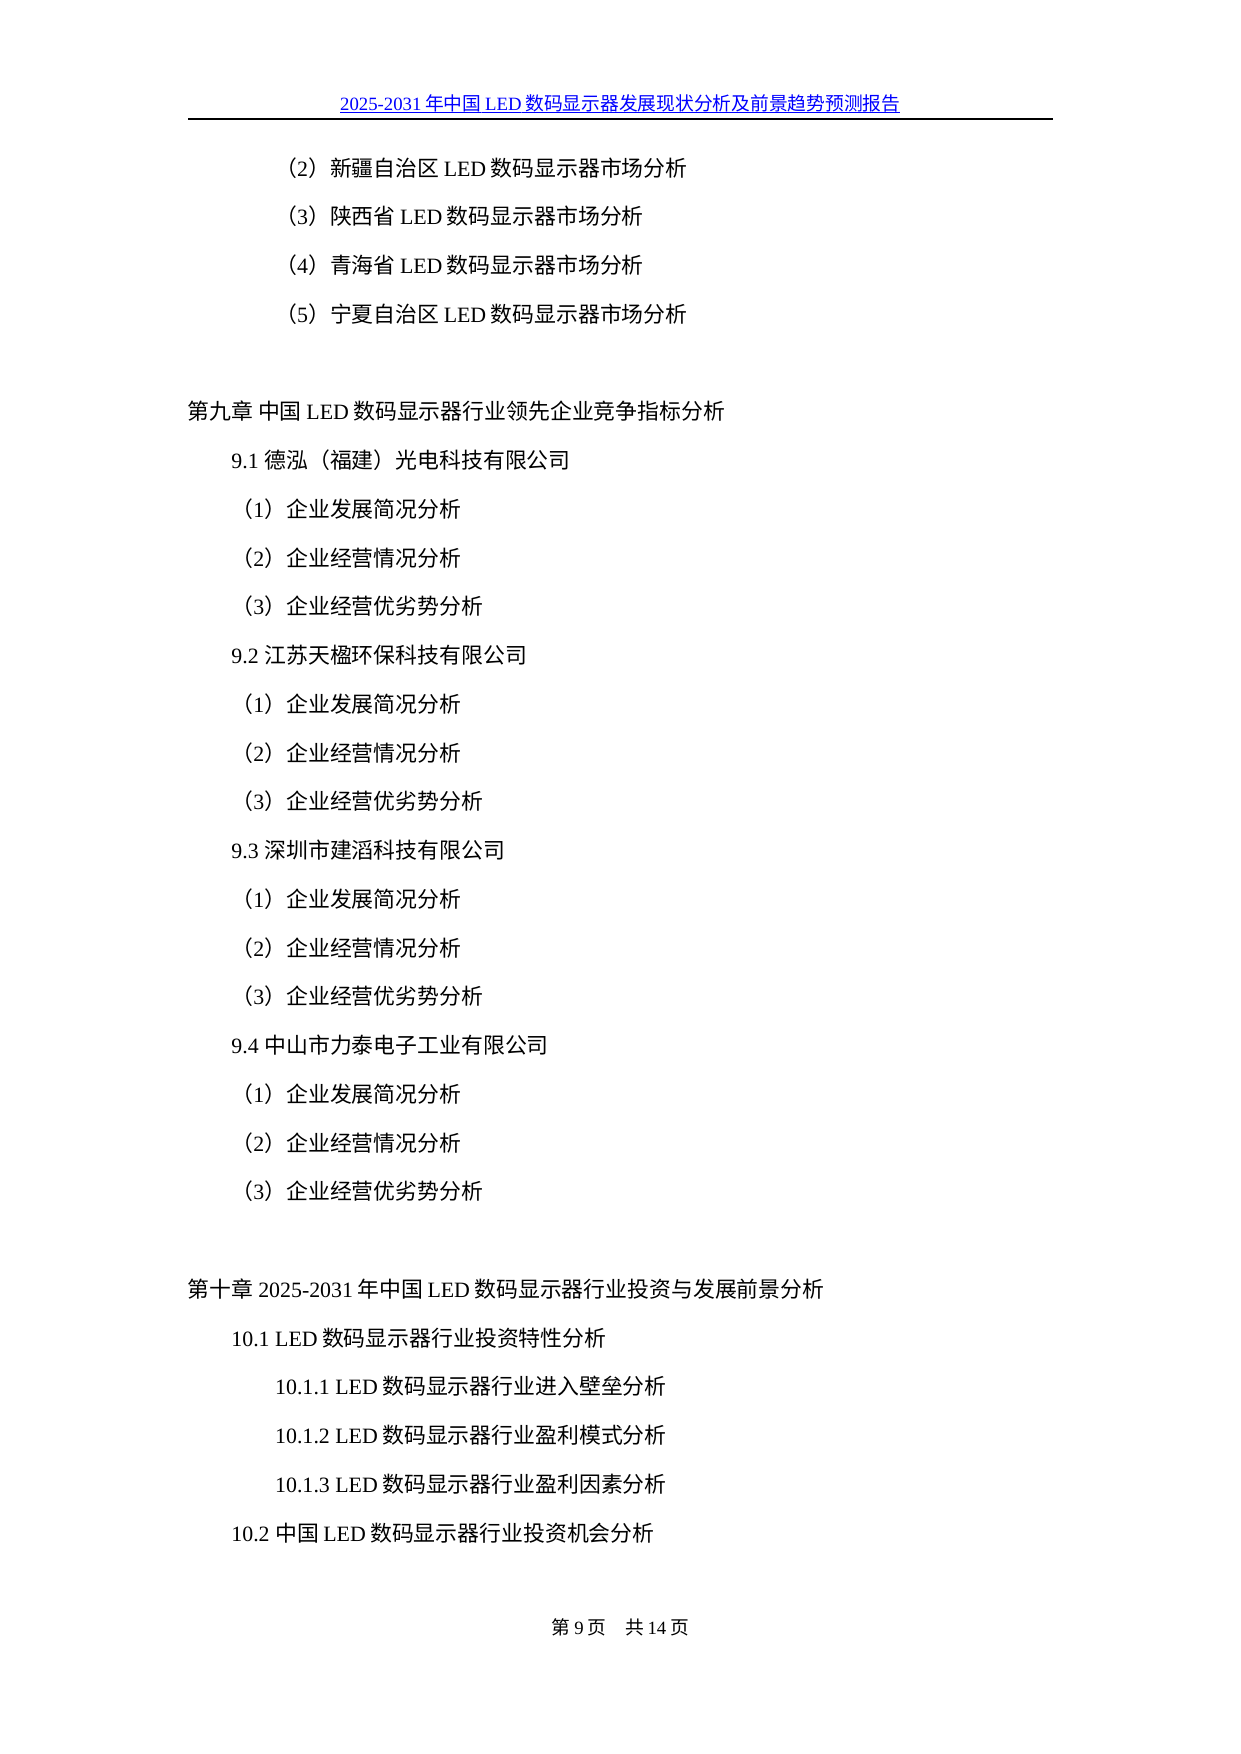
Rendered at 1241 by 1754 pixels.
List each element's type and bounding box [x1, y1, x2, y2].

text [187, 150, 1053, 1548]
